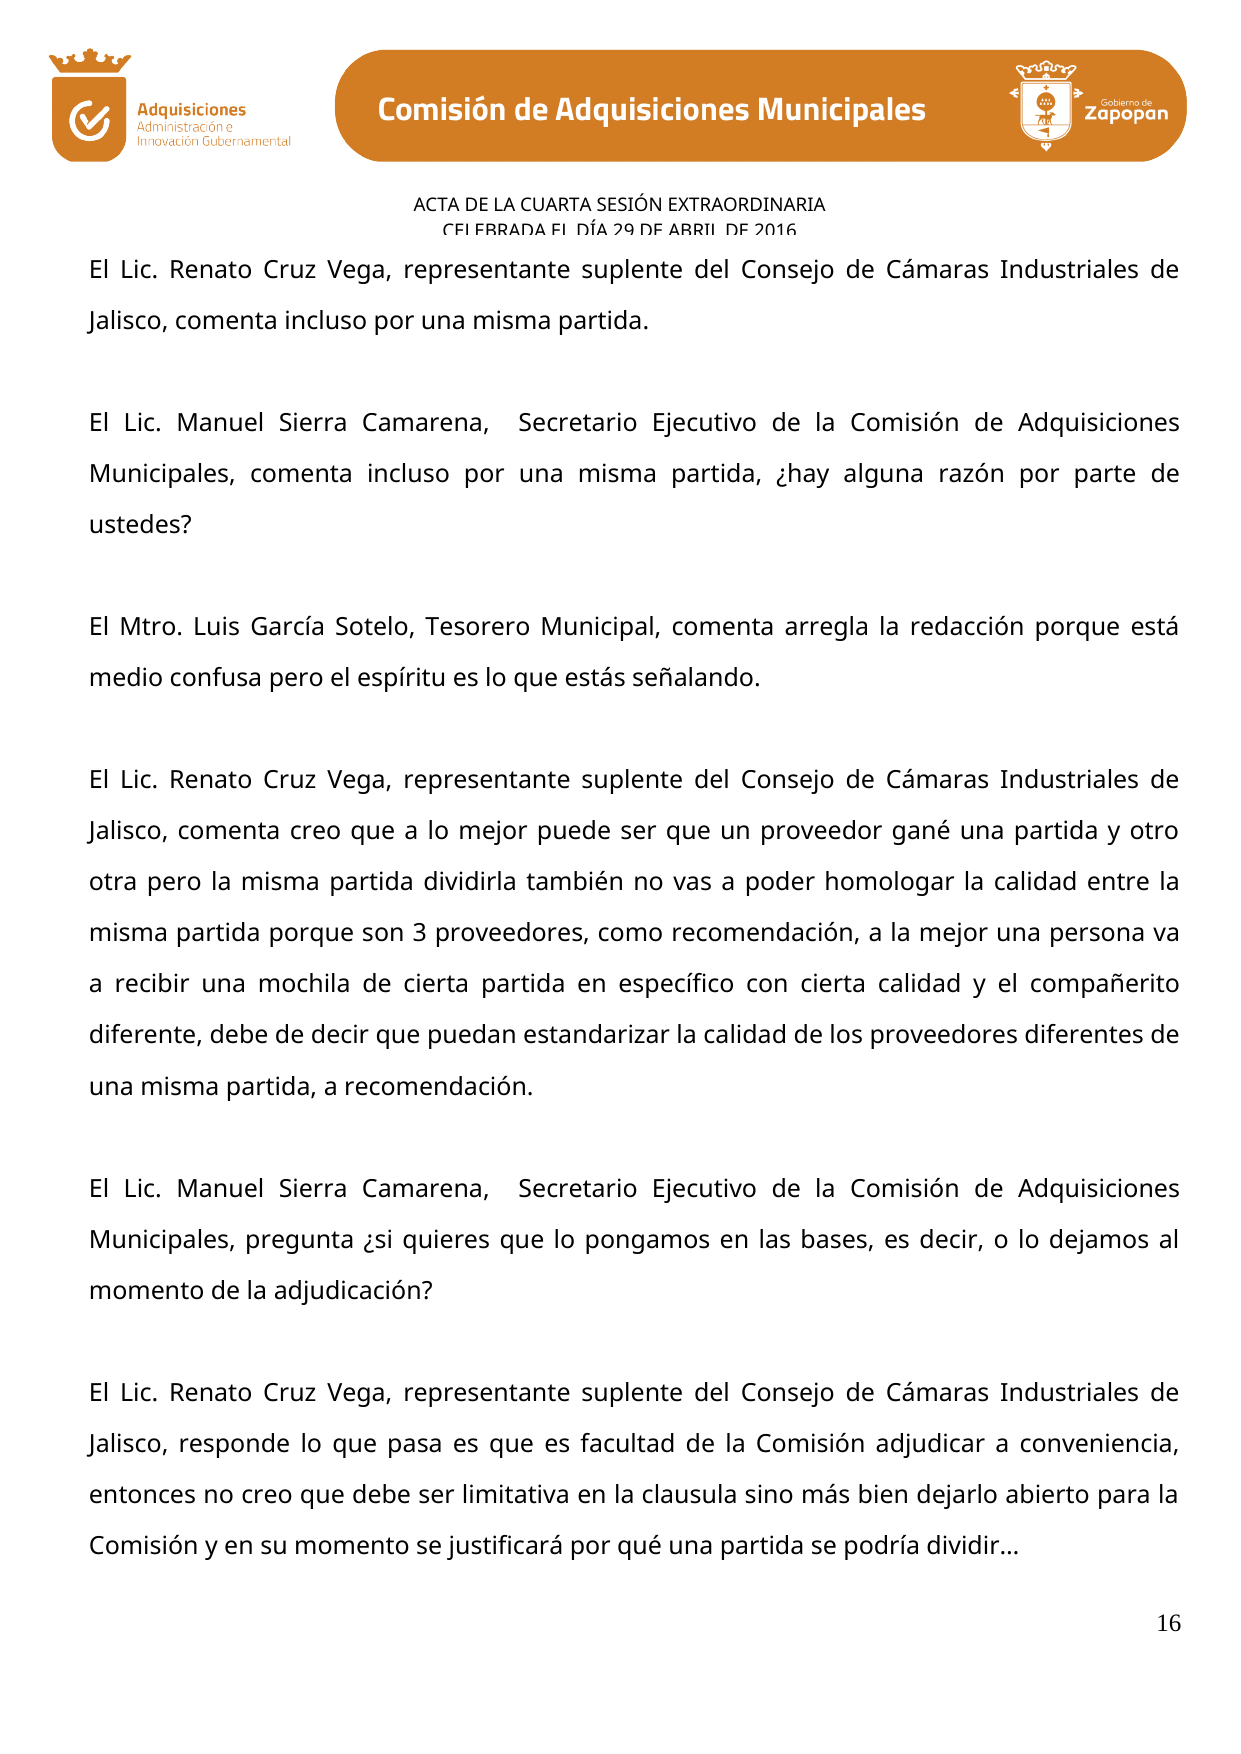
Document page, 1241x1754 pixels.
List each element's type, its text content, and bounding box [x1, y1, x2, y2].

text El Lic. Renato Cruz Vega, representante suplente del Consejo de Cámaras Industriales de Jalisco, comenta incluso por una misma partida. [89, 252, 1181, 337]
picture [46, 45, 1196, 162]
text El Lic. Manuel Sierra Camarena, Secretario Ejecutivo de la Comisión de Adquisiciones Municipales, pregunta ¿si quieres que lo pongamos en las bases, es decir, o lo dejamos al momento de la adjudicación? [89, 1170, 1181, 1306]
text El Mtro. Luis García Sotelo, Tesorero Municipal, comenta arregla la redacción porque está medio confusa pero el espíritu es lo que estás señalando. [89, 609, 1181, 694]
text El Lic. Manuel Sierra Camarena, Secretario Ejecutivo de la Comisión de Adquisiciones Municipales, comenta incluso por una misma partida, ¿hay alguna razón por parte de ustedes? [89, 405, 1181, 541]
text El Lic. Renato Cruz Vega, representante suplente del Consejo de Cámaras Industriales de Jalisco, responde lo que pasa es que es facultad de la Comisión adjudicar a conveniencia, entonces no creo que debe ser limitativa en la clausula sino más bien dejarlo abierto para la Comisión y en su momento se justificará por qué una partida se podría dividir… [89, 1374, 1181, 1562]
text El Lic. Renato Cruz Vega, representante suplente del Consejo de Cámaras Industriales de Jalisco, comenta creo que a lo mejor puede ser que un proveedor gané una partida y otro otra pero la misma partida dividirla también no vas a poder homologar la calidad entre la misma partida porque son 3 proveedores, como recomendación, a la mejor una persona va a recibir una mochila de cierta partida en específico con cierta calidad y el compañerito diferente, debe de decir que puedan estandarizar la calidad de los proveedores diferentes de una misma partida, a recomendación. [89, 762, 1181, 1102]
